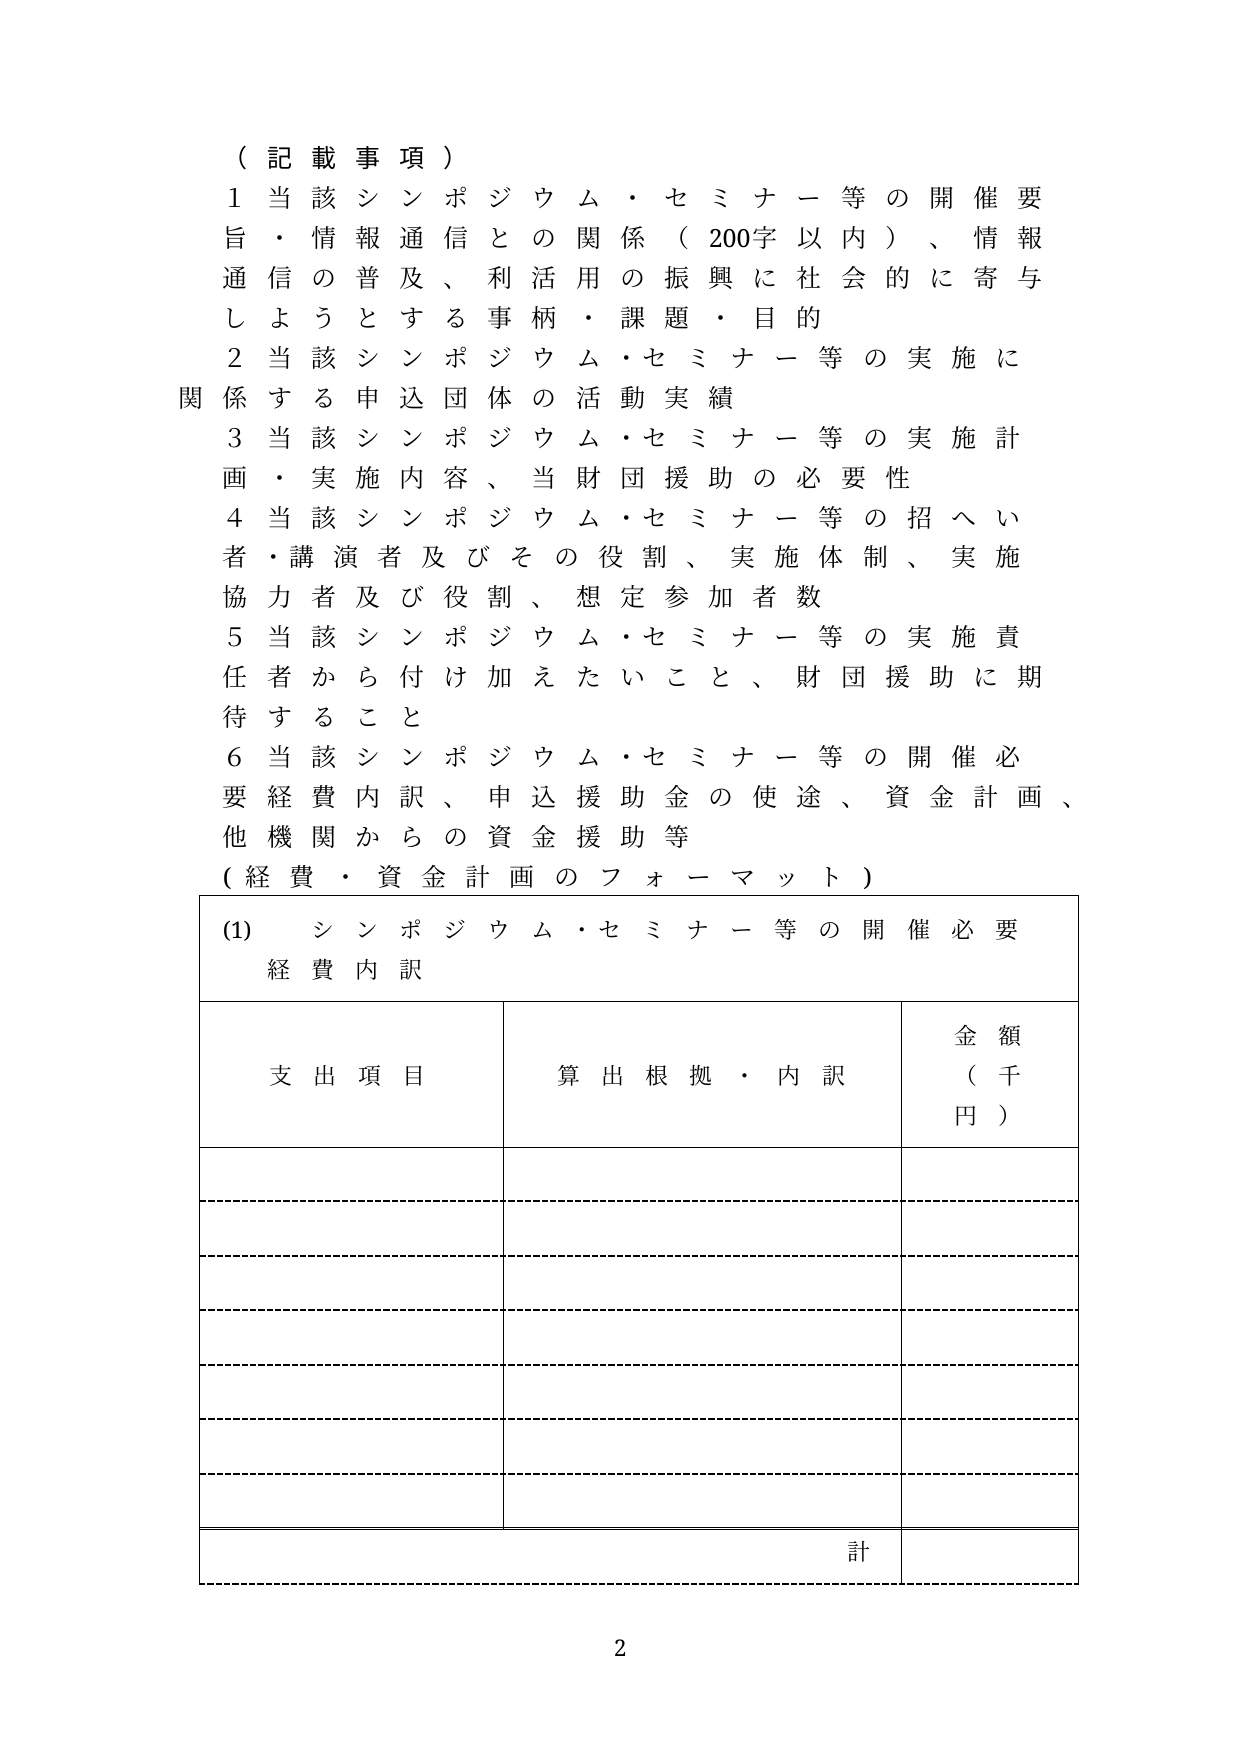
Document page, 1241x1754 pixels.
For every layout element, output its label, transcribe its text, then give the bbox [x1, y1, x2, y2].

text ６当該シンポジウム･セミナー等の開催必要経費内訳、申込援助金の使途、資金計画、他機関からの資金援助等 [201, 736, 1062, 855]
table_cell [504, 1309, 901, 1364]
text ３当該シンポジウム･セミナー等の実施計画・実施内容、当財団援助の必要性 [201, 416, 1062, 496]
table_cell 支出項目 [200, 1002, 503, 1147]
table_cell [504, 1200, 901, 1255]
table_cell [504, 1255, 901, 1309]
table_cell [504, 1148, 901, 1200]
table_cell [902, 1255, 1078, 1309]
table_cell [200, 1148, 503, 1200]
text （記載事項） [178, 137, 1062, 177]
text ５当該シンポジウム･セミナー等の実施責任者から付け加えたいこと、財団援助に期待すること [201, 616, 1062, 736]
table_cell [200, 1364, 503, 1418]
table_cell [200, 1418, 503, 1473]
table_cell 算出根拠・内訳 [504, 1002, 901, 1147]
text ４当該シンポジウム･セミナー等の招へい者･講演者及びその役割、実施体制、実施協力者及び役割、想定参加者数 [201, 496, 1062, 616]
table_cell 計 [200, 1530, 901, 1583]
table_header シンポジウム･セミナー等の開催必要経費内訳 [200, 896, 1078, 1001]
table_cell [504, 1473, 901, 1527]
table_cell [200, 1255, 503, 1309]
table_cell [902, 1530, 1078, 1583]
table_cell [902, 1309, 1078, 1364]
table_cell [504, 1418, 901, 1473]
table_cell 金額（千円） [902, 1002, 1078, 1147]
table_cell [902, 1473, 1078, 1527]
table_cell [200, 1473, 503, 1527]
table_cell [200, 1200, 503, 1255]
text １当該シンポジウム・セミナー等の開催要旨・情報通信との関係（200字以内）、情報通信の普及、利活用の振興に社会的に寄与しようとする事柄・課題・目的 [201, 177, 1062, 337]
text ２当該シンポジウム･セミナー等の実施に関係する申込団体の活動実績 [178, 337, 1062, 416]
table_cell [902, 1418, 1078, 1473]
table_cell [902, 1148, 1078, 1200]
table_cell [902, 1200, 1078, 1255]
table_cell [200, 1309, 503, 1364]
table_cell [902, 1364, 1078, 1418]
table_cell [504, 1364, 901, 1418]
text (経費・資金計画のフォーマット) [178, 855, 1062, 895]
